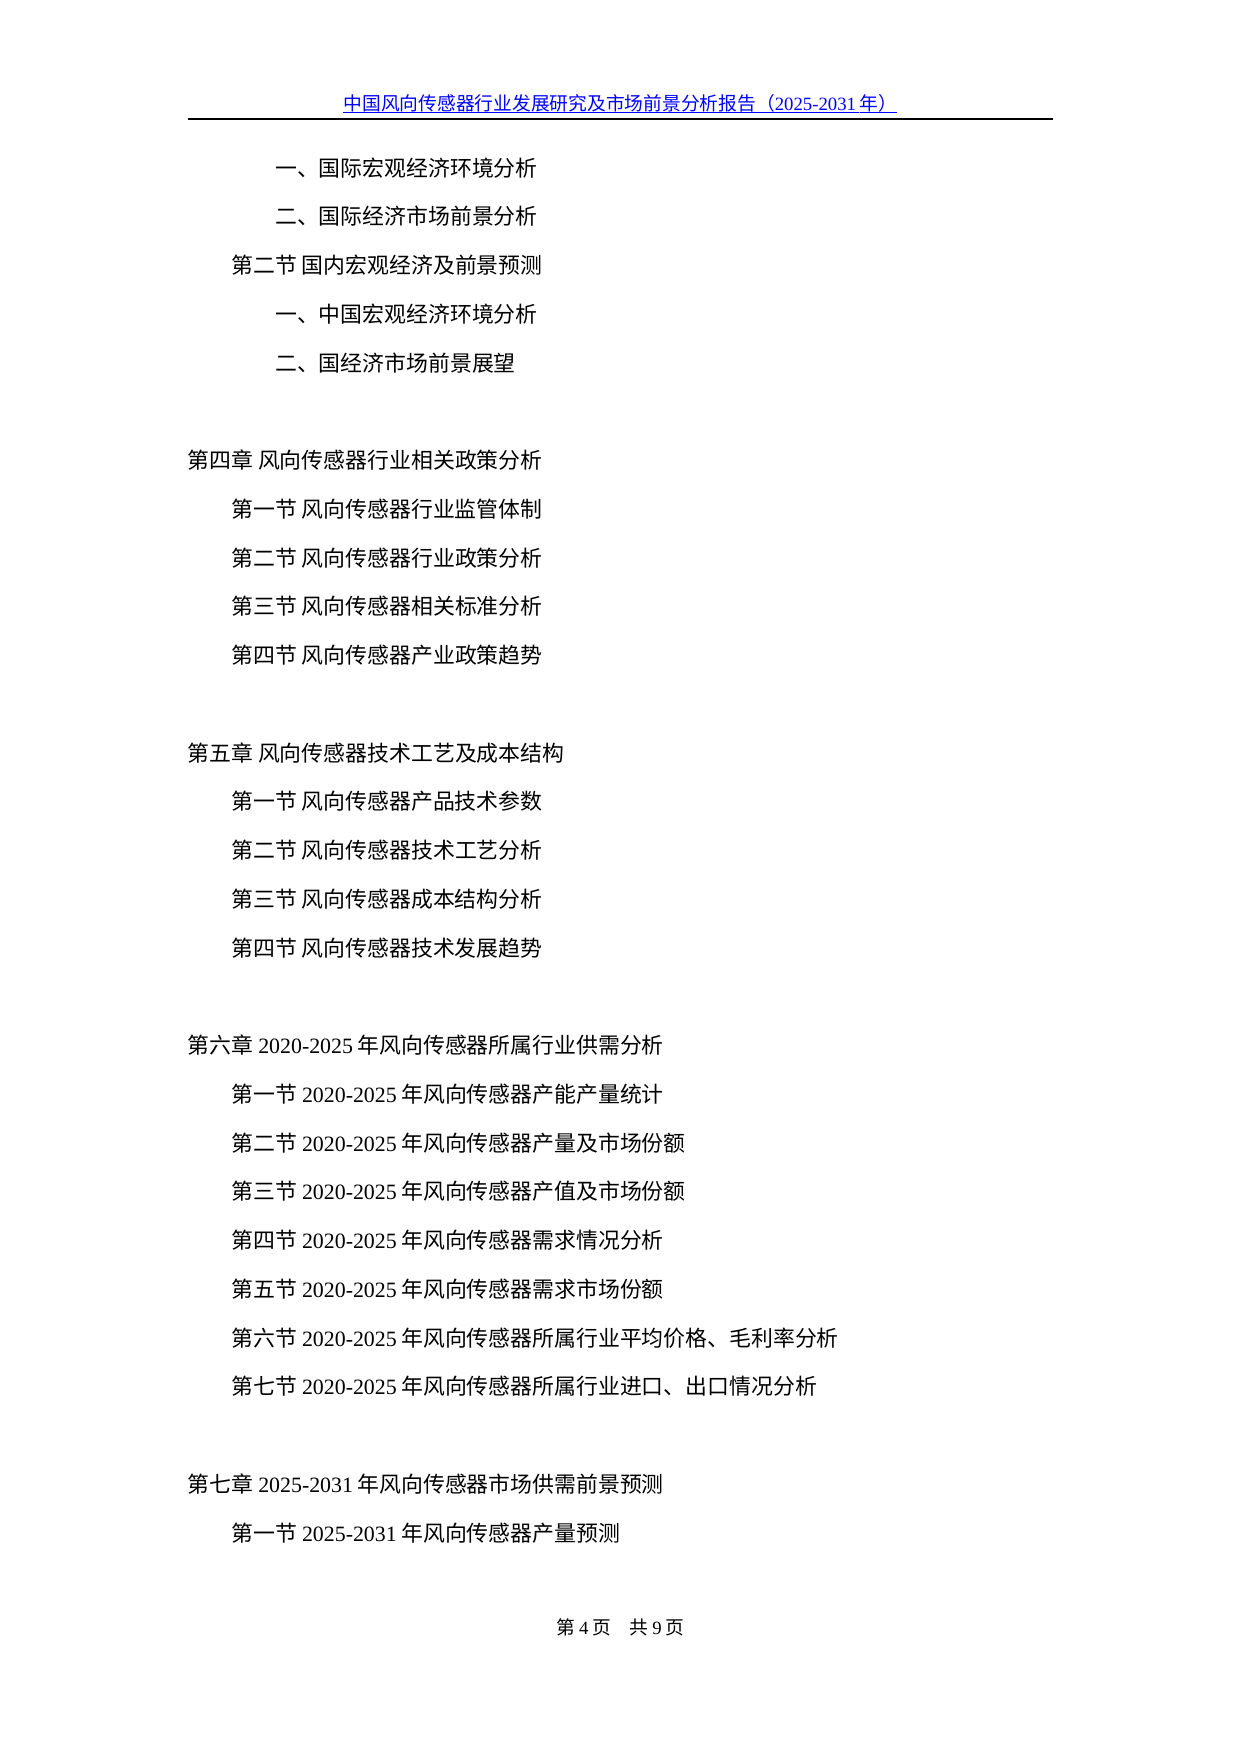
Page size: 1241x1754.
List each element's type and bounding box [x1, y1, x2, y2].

text [187, 150, 1053, 1548]
